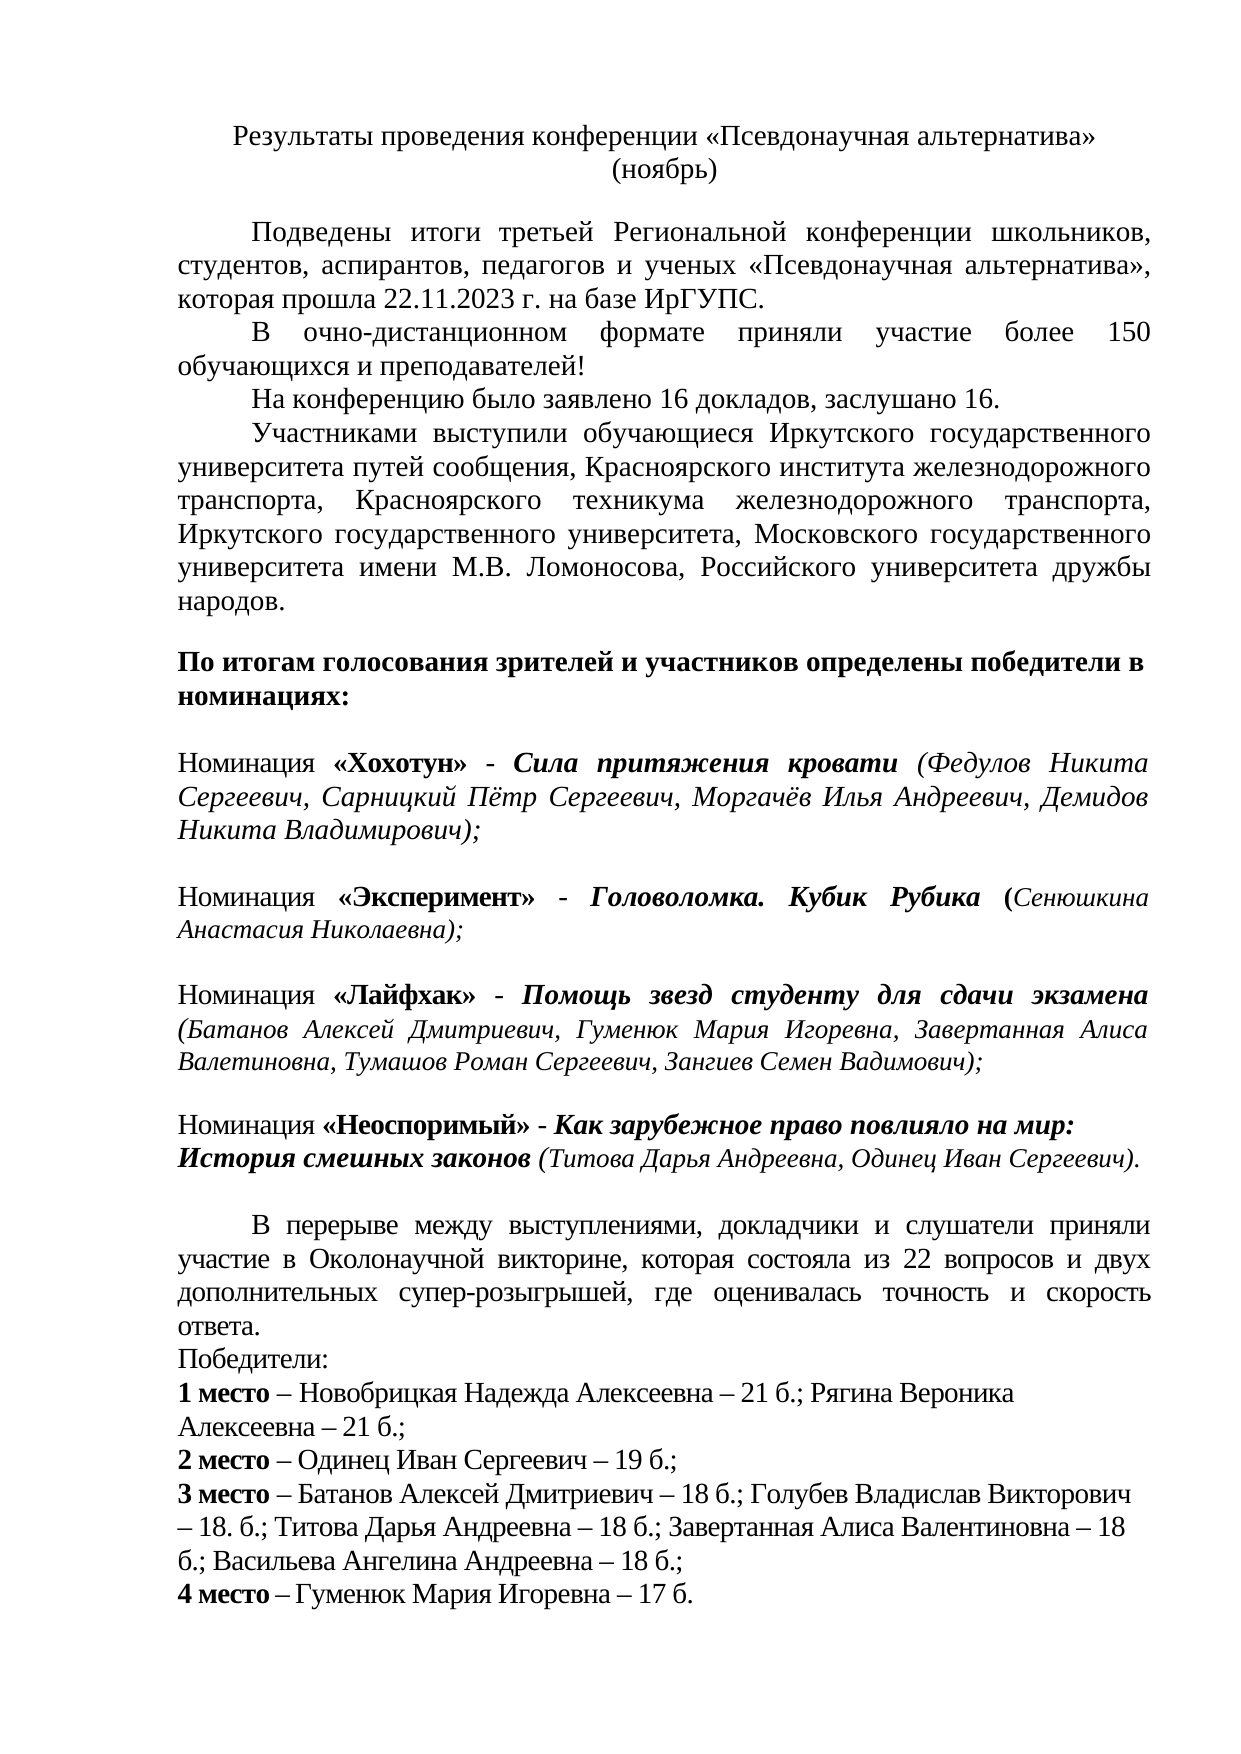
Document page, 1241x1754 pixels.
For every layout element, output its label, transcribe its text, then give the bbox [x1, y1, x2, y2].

text Подведены итоги третьей Региональной конференции школьников, студентов, аспирантов, педагогов и ученых «Псевдонаучная альтернатива», которая прошла 22.11.2023 г. на базе ИрГУПС. [177, 214, 1152, 314]
text Номинация «Эксперимент» - Головоломка. Кубик Рубика (Сенюшкина Анастасия Николаевна); [177, 879, 1152, 944]
text Результаты проведения конференции «Псевдонаучная альтернатива» (ноябрь) [177, 118, 1152, 185]
text 2 место – Одинец Иван Сергеевич – 19 б.; [177, 1442, 1152, 1476]
text Номинация «Неоспоримый» - Как зарубежное право повлияло на мир: История смешных законов (Титова Дарья Андреевна, Одинец Иван Сергеевич). [177, 1107, 1152, 1174]
text 3 место – Батанов Алексей Дмитриевич – 18 б.; Голубев Владислав Викторович – 18. б.; Титова Дарья Андреевна – 18 б.; Завертанная Алиса Валентиновна – 18 б.; Васильева Ангелина Андреевна – 18 б.; [177, 1476, 1152, 1576]
text Победители: [177, 1342, 1152, 1375]
text На конференцию было заявлено 16 докладов, заслушано 16. [177, 382, 1152, 415]
text Участниками выступили обучающиеся Иркутского государственного университета путей сообщения, Красноярского института железнодорожного транспорта, Красноярского техникума железнодорожного транспорта, Иркутского государственного университета, Московского государственного университета имени М.В. Ломоносова, Российского университета дружбы народов. [177, 415, 1152, 616]
text Номинация «Лайфхак» - Помощь звезд студенту для сдачи экзамена (Батанов Алексей Дмитриевич, Гуменюк Мария Игоревна, Завертанная Алиса Валетиновна, Тумашов Роман Сергеевич, Зангиев Семен Вадимович); [177, 977, 1152, 1076]
text В перерыве между выступлениями, докладчики и слушатели приняли участие в Околонаучной викторине, которая состояла из 22 вопросов и двух дополнительных супер-розыгрышей, где оценивалась точность и скорость ответа. [177, 1207, 1152, 1342]
text В очно-дистанционном формате приняли участие более 150 обучающихся и преподавателей! [177, 314, 1152, 382]
text По итогам голосования зрителей и участников определены победители в номинациях: [177, 644, 1152, 712]
text 4 место – Гуменюк Мария Игоревна – 17 б. [177, 1576, 1152, 1610]
text Номинация «Хохотун» - Сила притяжения кровати (Федулов Никита Сергеевич, Сарницкий Пётр Сергеевич, Моргачёв Илья Андреевич, Демидов Никита Владимирович); [177, 745, 1152, 846]
text 1 место – Новобрицкая Надежда Алексеевна – 21 б.; Рягина Вероника Алексеевна – 21 б.; [177, 1375, 1152, 1442]
